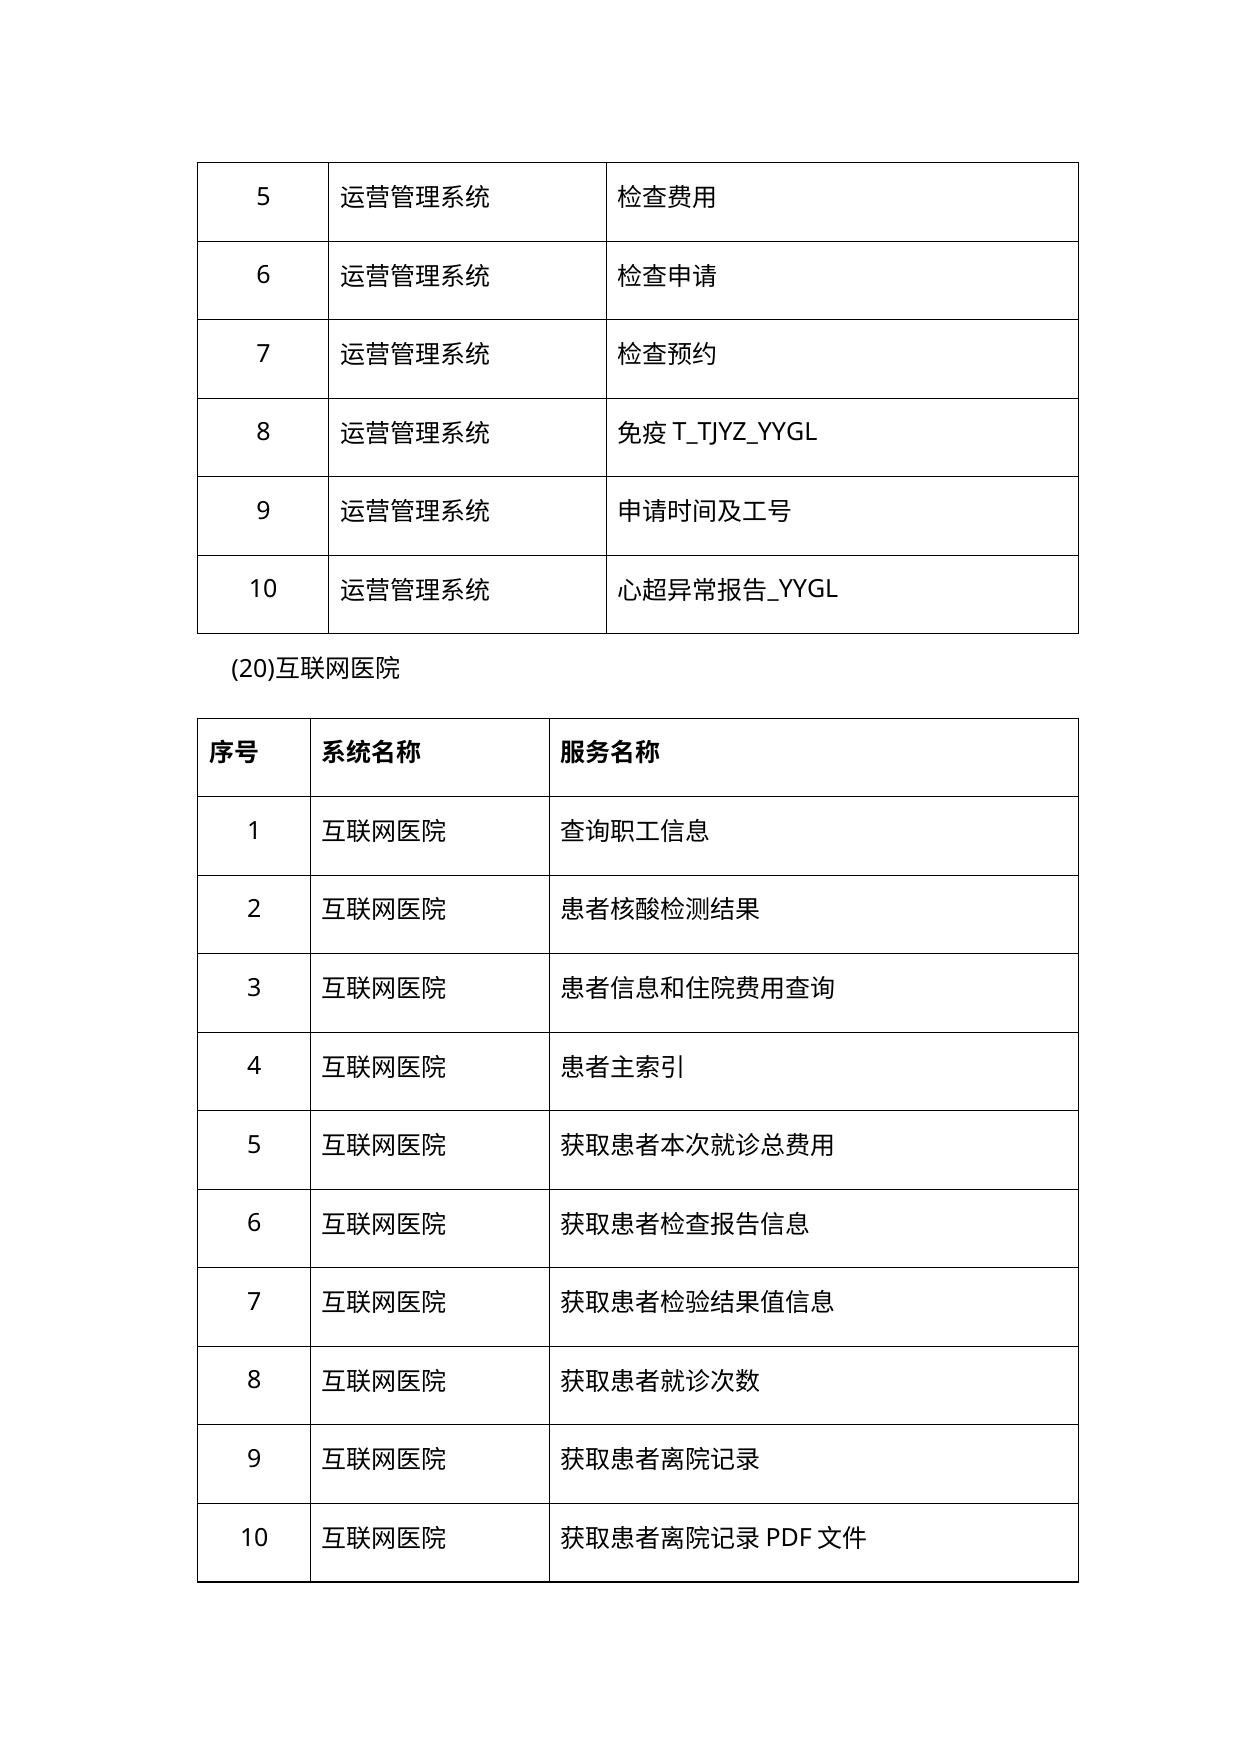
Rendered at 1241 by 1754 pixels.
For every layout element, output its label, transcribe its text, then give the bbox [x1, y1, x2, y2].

table_cell 获取患者离院记录 [550, 1425, 1078, 1503]
table_cell 7 [198, 1268, 310, 1346]
table_cell 3 [198, 954, 310, 1032]
table_cell 获取患者检查报告信息 [550, 1190, 1078, 1267]
table_header 服务名称 [550, 719, 1078, 796]
table_cell 运营管理系统 [329, 477, 606, 555]
table_cell 获取患者离院记录PDF文件 [550, 1504, 1078, 1581]
table_cell 互联网医院 [311, 1347, 549, 1424]
table_cell 互联网医院 [311, 1268, 549, 1346]
table_cell 6 [198, 242, 328, 319]
table_cell 互联网医院 [311, 876, 549, 953]
table_cell 互联网医院 [311, 1425, 549, 1503]
table_cell 患者信息和住院费用查询 [550, 954, 1078, 1032]
text (20)互联网医院 [231, 634, 1053, 699]
table_cell 运营管理系统 [329, 163, 606, 241]
table_cell 运营管理系统 [329, 556, 606, 633]
table_cell 患者主索引 [550, 1033, 1078, 1110]
table_cell 互联网医院 [311, 1033, 549, 1110]
table_cell 5 [198, 163, 328, 241]
table_cell 检查费用 [607, 163, 1078, 241]
table_cell 获取患者就诊次数 [550, 1347, 1078, 1424]
table_cell 8 [198, 399, 328, 476]
table_cell 获取患者检验结果值信息 [550, 1268, 1078, 1346]
table_header 系统名称 [311, 719, 549, 796]
table_cell 10 [198, 556, 328, 633]
table_cell 查询职工信息 [550, 797, 1078, 874]
table_cell 5 [198, 1111, 310, 1189]
table_cell 互联网医院 [311, 797, 549, 874]
table_cell 互联网医院 [311, 1111, 549, 1189]
table_cell 互联网医院 [311, 1504, 549, 1581]
table_cell 9 [198, 477, 328, 555]
table_cell 4 [198, 1033, 310, 1110]
table_cell 检查预约 [607, 320, 1078, 398]
table_cell 运营管理系统 [329, 242, 606, 319]
table_cell 运营管理系统 [329, 399, 606, 476]
table_cell 8 [198, 1347, 310, 1424]
table_cell 患者核酸检测结果 [550, 876, 1078, 953]
table_cell 6 [198, 1190, 310, 1267]
table_cell 互联网医院 [311, 954, 549, 1032]
table_cell 获取患者本次就诊总费用 [550, 1111, 1078, 1189]
table_cell 检查申请 [607, 242, 1078, 319]
table_cell 2 [198, 876, 310, 953]
table_cell 1 [198, 797, 310, 874]
table_cell 心超异常报告_YYGL [607, 556, 1078, 633]
table_cell 申请时间及工号 [607, 477, 1078, 555]
table_cell 互联网医院 [311, 1190, 549, 1267]
table_header 序号 [198, 719, 310, 796]
table_cell 免疫T_TJYZ_YYGL [607, 399, 1078, 476]
table_cell 10 [198, 1504, 310, 1581]
table_cell 运营管理系统 [329, 320, 606, 398]
table_cell 7 [198, 320, 328, 398]
table_cell 9 [198, 1425, 310, 1503]
